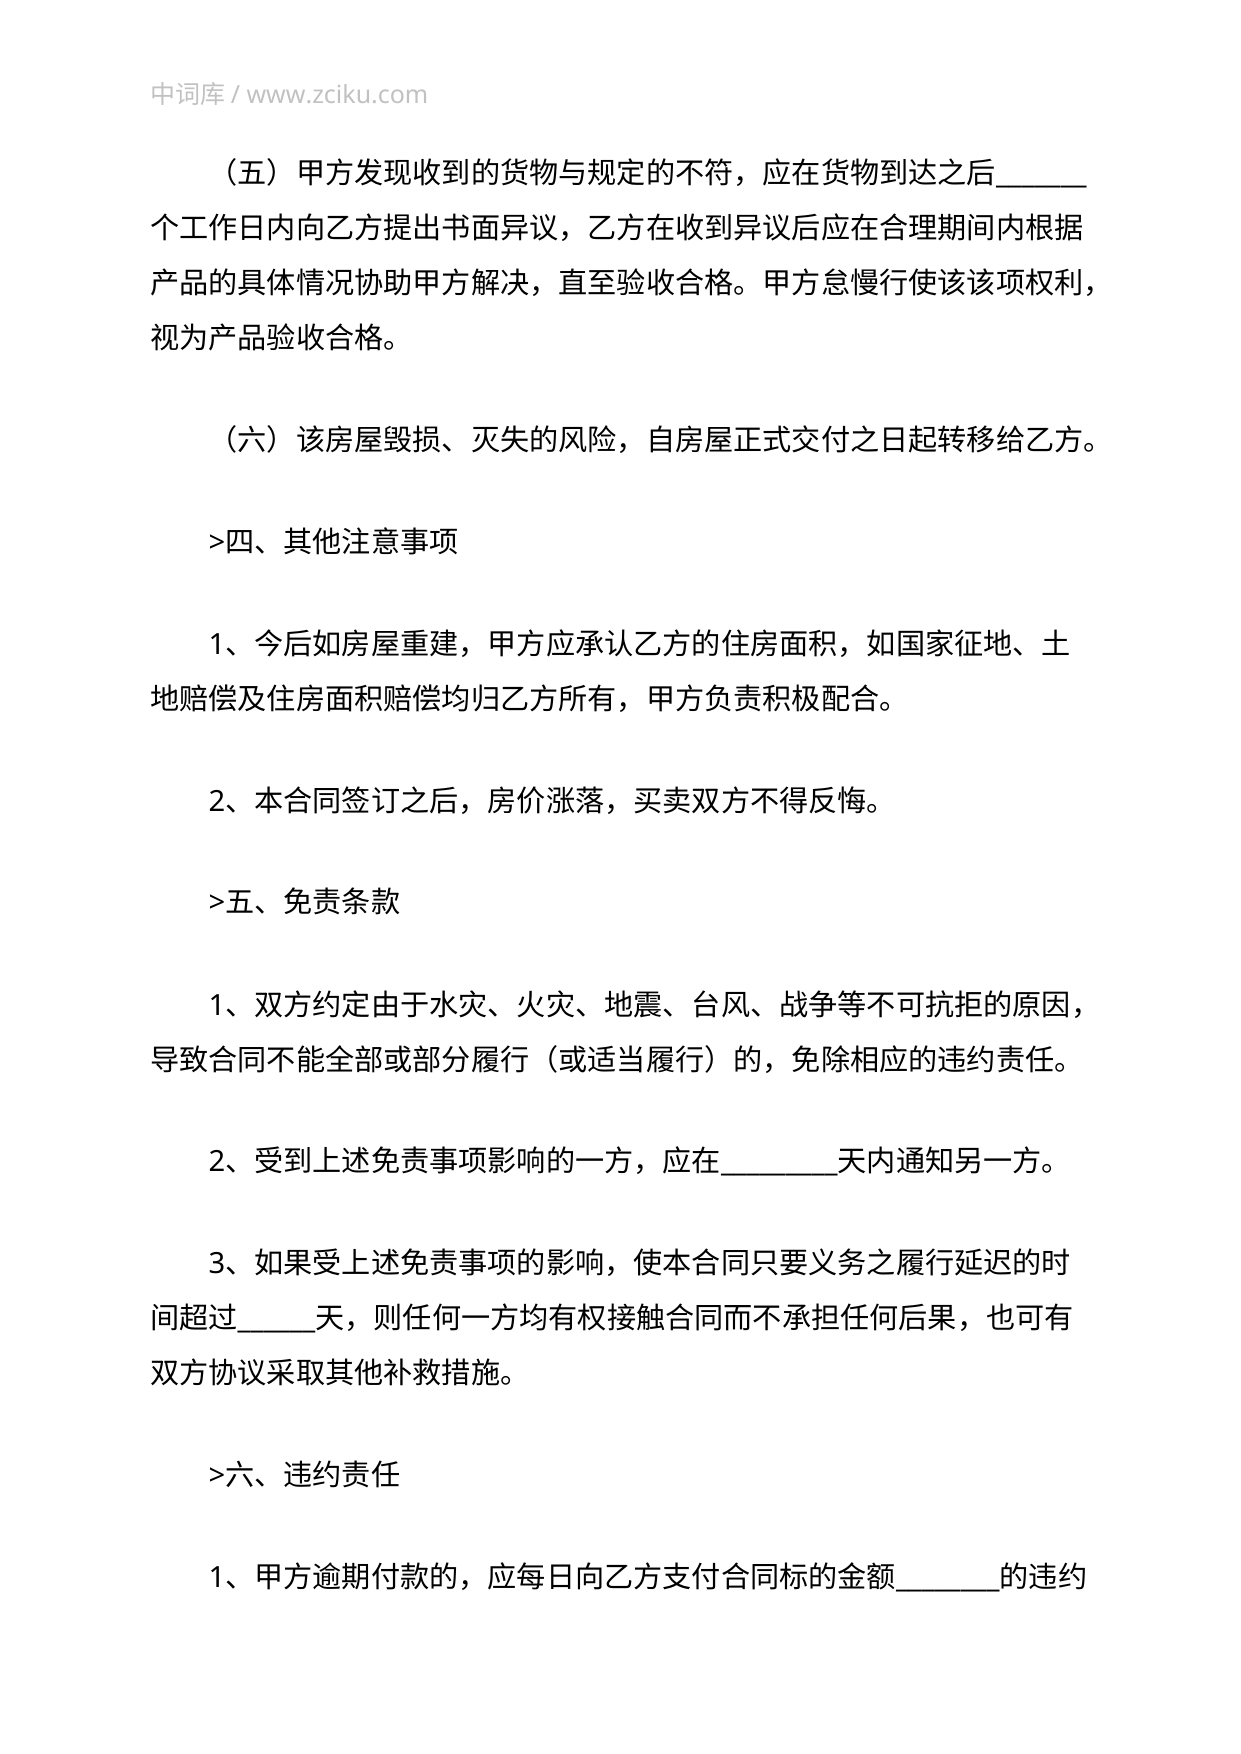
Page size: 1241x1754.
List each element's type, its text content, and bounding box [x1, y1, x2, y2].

text 1、双方约定由于水灾、火灾、地震、台风、战争等不可抗拒的原因，导致合同不能全部或部分履行（或适当履行）的，免除相应的违约责任。 [150, 981, 1090, 1078]
text >五、免责条款 [150, 879, 1090, 921]
text （五）甲方发现收到的货物与规定的不符，应在货物到达之后_______个工作日内向乙方提出书面异议，乙方在收到异议后应在合理期间内根据产品的具体情况协助甲方解决，直至验收合格。甲方怠慢行使该该项权利，视为产品验收合格。 [150, 150, 1090, 357]
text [150, 1553, 1090, 1596]
text >四、其他注意事项 [150, 518, 1090, 561]
text 1、今后如房屋重建，甲方应承认乙方的住房面积，如国家征地、土地赔偿及住房面积赔偿均归乙方所有，甲方负责积极配合。 [150, 620, 1090, 718]
text 3、如果受上述免责事项的影响，使本合同只要义务之履行延迟的时间超过______天，则任何一方均有权接触合同而不承担任何后果，也可有双方协议采取其他补救措施。 [150, 1240, 1090, 1392]
text 2、本合同签订之后，房价涨落，买卖双方不得反悔。 [150, 777, 1090, 819]
text 2、受到上述免责事项影响的一方，应在_________天内通知另一方。 [150, 1138, 1090, 1180]
text （六）该房屋毁损、灭失的风险，自房屋正式交付之日起转移给乙方。 [150, 417, 1090, 459]
text >六、违约责任 [150, 1452, 1090, 1494]
